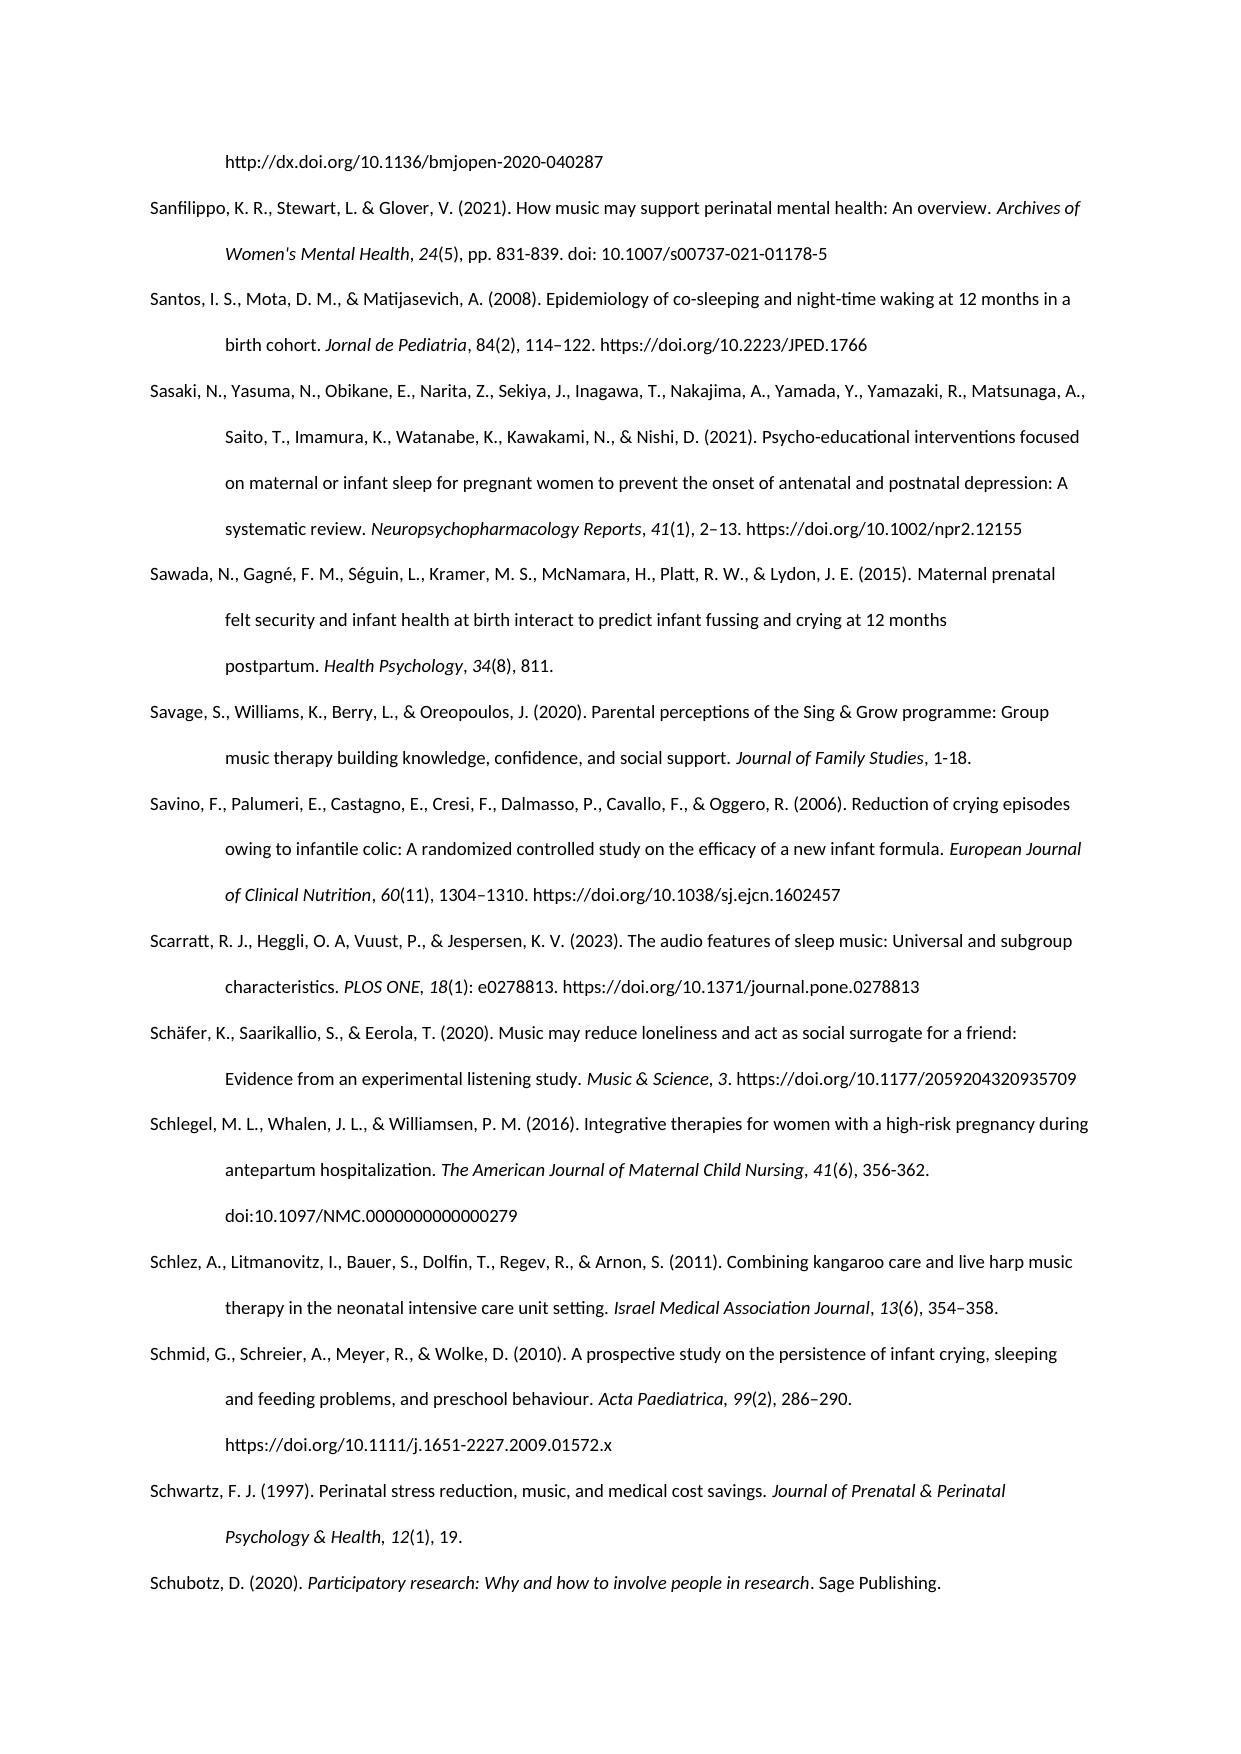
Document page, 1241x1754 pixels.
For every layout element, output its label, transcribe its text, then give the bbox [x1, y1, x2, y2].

text on maternal or infant sleep for pregnant women to prevent the onset of antenatal and postnatal depression: A [150, 471, 1090, 494]
text Schubotz, D. (2020). Participatory research: Why and how to involve people in research. Sage Publishing. [150, 1571, 1090, 1594]
text birth cohort. Jornal de Pediatria, 84(2), 114–122. https://doi.org/10.2223/JPED.1766 [150, 333, 1090, 356]
text Schlegel, M. L., Whalen, J. L., & Williamsen, P. M. (2016). Integrative therapies for women with a high-risk pregnancy during [150, 1112, 1090, 1135]
text Sanfilippo, K. R., Stewart, L. & Glover, V. (2021). How music may support perinatal mental health: An overview. Archives of [150, 196, 1090, 219]
text Schäfer, K., Saarikallio, S., & Eerola, T. (2020). Music may reduce loneliness and act as social surrogate for a friend: [150, 1021, 1090, 1044]
text https://doi.org/10.1111/j.1651-2227.2009.01572.x [150, 1433, 1090, 1456]
text Sawada, N., Gagné, F. M., Séguin, L., Kramer, M. S., McNamara, H., Platt, R. W., & Lydon, J. E. (2015). Maternal prenatal [150, 562, 1090, 585]
text Santos, I. S., Mota, D. M., & Matijasevich, A. (2008). Epidemiology of co-sleeping and night-time waking at 12 months in a [150, 287, 1090, 310]
text Sasaki, N., Yasuma, N., Obikane, E., Narita, Z., Sekiya, J., Inagawa, T., Nakajima, A., Yamada, Y., Yamazaki, R., Matsunaga, A., [150, 379, 1090, 402]
text Women's Mental Health, 24(5), pp. 831-839. doi: 10.1007/s00737-021-01178-5 [150, 242, 1090, 264]
text of Clinical Nutrition, 60(11), 1304–1310. https://doi.org/10.1038/sj.ejcn.1602457 [150, 883, 1090, 906]
text Schmid, G., Schreier, A., Meyer, R., & Wolke, D. (2010). A prospective study on the persistence of infant crying, sleeping [150, 1342, 1090, 1364]
text Schlez, A., Litmanovitz, I., Bauer, S., Dolfin, T., Regev, R., & Arnon, S. (2011). Combining kangaroo care and live harp music [150, 1250, 1090, 1273]
text Saito, T., Imamura, K., Watanabe, K., Kawakami, N., & Nishi, D. (2021). Psycho-educational interventions focused [150, 425, 1090, 448]
text characteristics. PLOS ONE, 18(1): e0278813. https://doi.org/10.1371/journal.pone.0278813 [150, 975, 1090, 998]
text Savage, S., Williams, K., Berry, L., & Oreopoulos, J. (2020). Parental perceptions of the Sing & Grow programme: Group [150, 700, 1090, 723]
text Psychology & Health, 12(1), 19. [150, 1525, 1090, 1548]
text and feeding problems, and preschool behaviour. Acta Paediatrica, 99(2), 286–290. [150, 1387, 1090, 1410]
text Evidence from an experimental listening study. Music & Science, 3. https://doi.org/10.1177/2059204320935709 [150, 1067, 1090, 1089]
text antepartum hospitalization. The American Journal of Maternal Child Nursing, 41(6), 356-362. [150, 1158, 1090, 1181]
text owing to infantile colic: A randomized controlled study on the efficacy of a new infant formula. European Journal [150, 837, 1090, 860]
text therapy in the neonatal intensive care unit setting. Israel Medical Association Journal, 13(6), 354–358. [150, 1296, 1090, 1319]
text doi:10.1097/NMC.0000000000000279 [150, 1204, 1090, 1227]
text http://dx.doi.org/10.1136/bmjopen-2020-040287 [150, 150, 1090, 173]
text felt security and infant health at birth interact to predict infant fussing and crying at 12 months [150, 608, 1090, 631]
text Savino, F., Palumeri, E., Castagno, E., Cresi, F., Dalmasso, P., Cavallo, F., & Oggero, R. (2006). Reduction of crying episodes [150, 792, 1090, 814]
text postpartum. Health Psychology, 34(8), 811. [150, 654, 1090, 677]
text systematic review. Neuropsychopharmacology Reports, 41(1), 2–13. https://doi.org/10.1002/npr2.12155 [150, 517, 1090, 539]
text music therapy building knowledge, confidence, and social support. Journal of Family Studies, 1-18. [150, 746, 1090, 769]
text Scarratt, R. J., Heggli, O. A, Vuust, P., & Jespersen, K. V. (2023). The audio features of sleep music: Universal and subgroup [150, 929, 1090, 952]
text Schwartz, F. J. (1997). Perinatal stress reduction, music, and medical cost savings. Journal of Prenatal & Perinatal [150, 1479, 1090, 1502]
